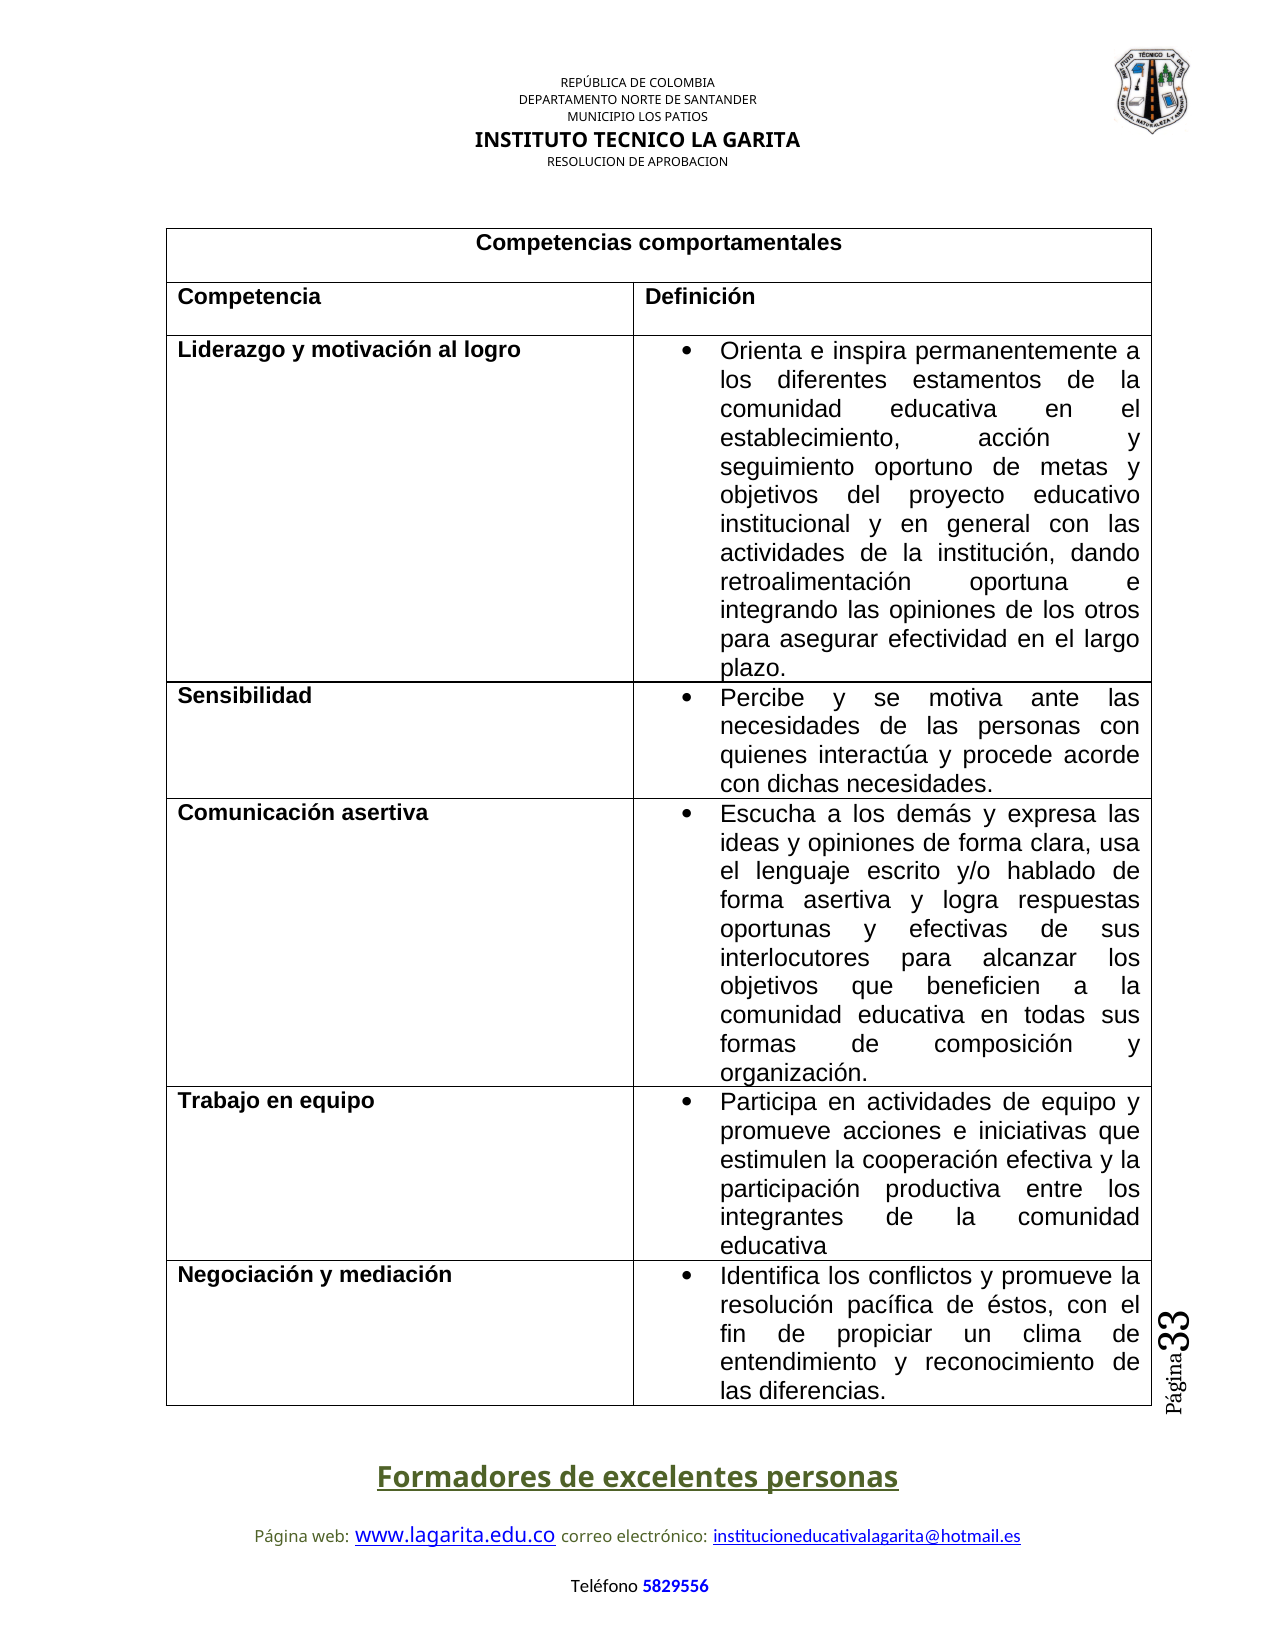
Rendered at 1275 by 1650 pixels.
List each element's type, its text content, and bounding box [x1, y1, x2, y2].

table_cell Escucha a los demás y expresa las ideas y opiniones de forma clara, usa el lenguaje escrito y/o hablado de forma asertiva y logra respuestas oportunas y efectivas de sus interlocutores para alcanzar los objetivos que beneficien a la comunidad educativa en todas sus formas de composición y organización. [634, 799, 1151, 1086]
table_cell Sensibilidad [167, 683, 633, 798]
picture [1111, 46, 1194, 140]
table_cell Negociación y mediación [167, 1261, 633, 1405]
table_cell Orienta e inspira permanentemente a los diferentes estamentos de la comunidad educativa en el establecimiento, acción y seguimiento oportuno de metas y objetivos del proyecto educativo institucional y en general con las actividades de la institución, dando retroalimentación oportuna e integrando las opiniones de los otros para asegurar efectividad en el largo plazo. [634, 336, 1151, 681]
table_cell Participa en actividades de equipo y promueve acciones e iniciativas que estimulen la cooperación efectiva y la participación productiva entre los integrantes de la comunidad educativa [634, 1087, 1151, 1260]
table_cell Definición [634, 283, 1151, 335]
table_cell Liderazgo y motivación al logro [167, 336, 633, 681]
table_cell Competencia [167, 283, 633, 335]
table_cell Percibe y se motiva ante las necesidades de las personas con quienes interactúa y procede acorde con dichas necesidades. [634, 683, 1151, 798]
table_cell Identifica los conflictos y promueve la resolución pacífica de éstos, con el fin de propiciar un clima de entendimiento y reconocimiento de las diferencias. [634, 1261, 1151, 1405]
table_cell Trabajo en equipo [167, 1087, 633, 1260]
table_cell Comunicación asertiva [167, 799, 633, 1086]
table_header Competencias comportamentales [167, 229, 1151, 282]
